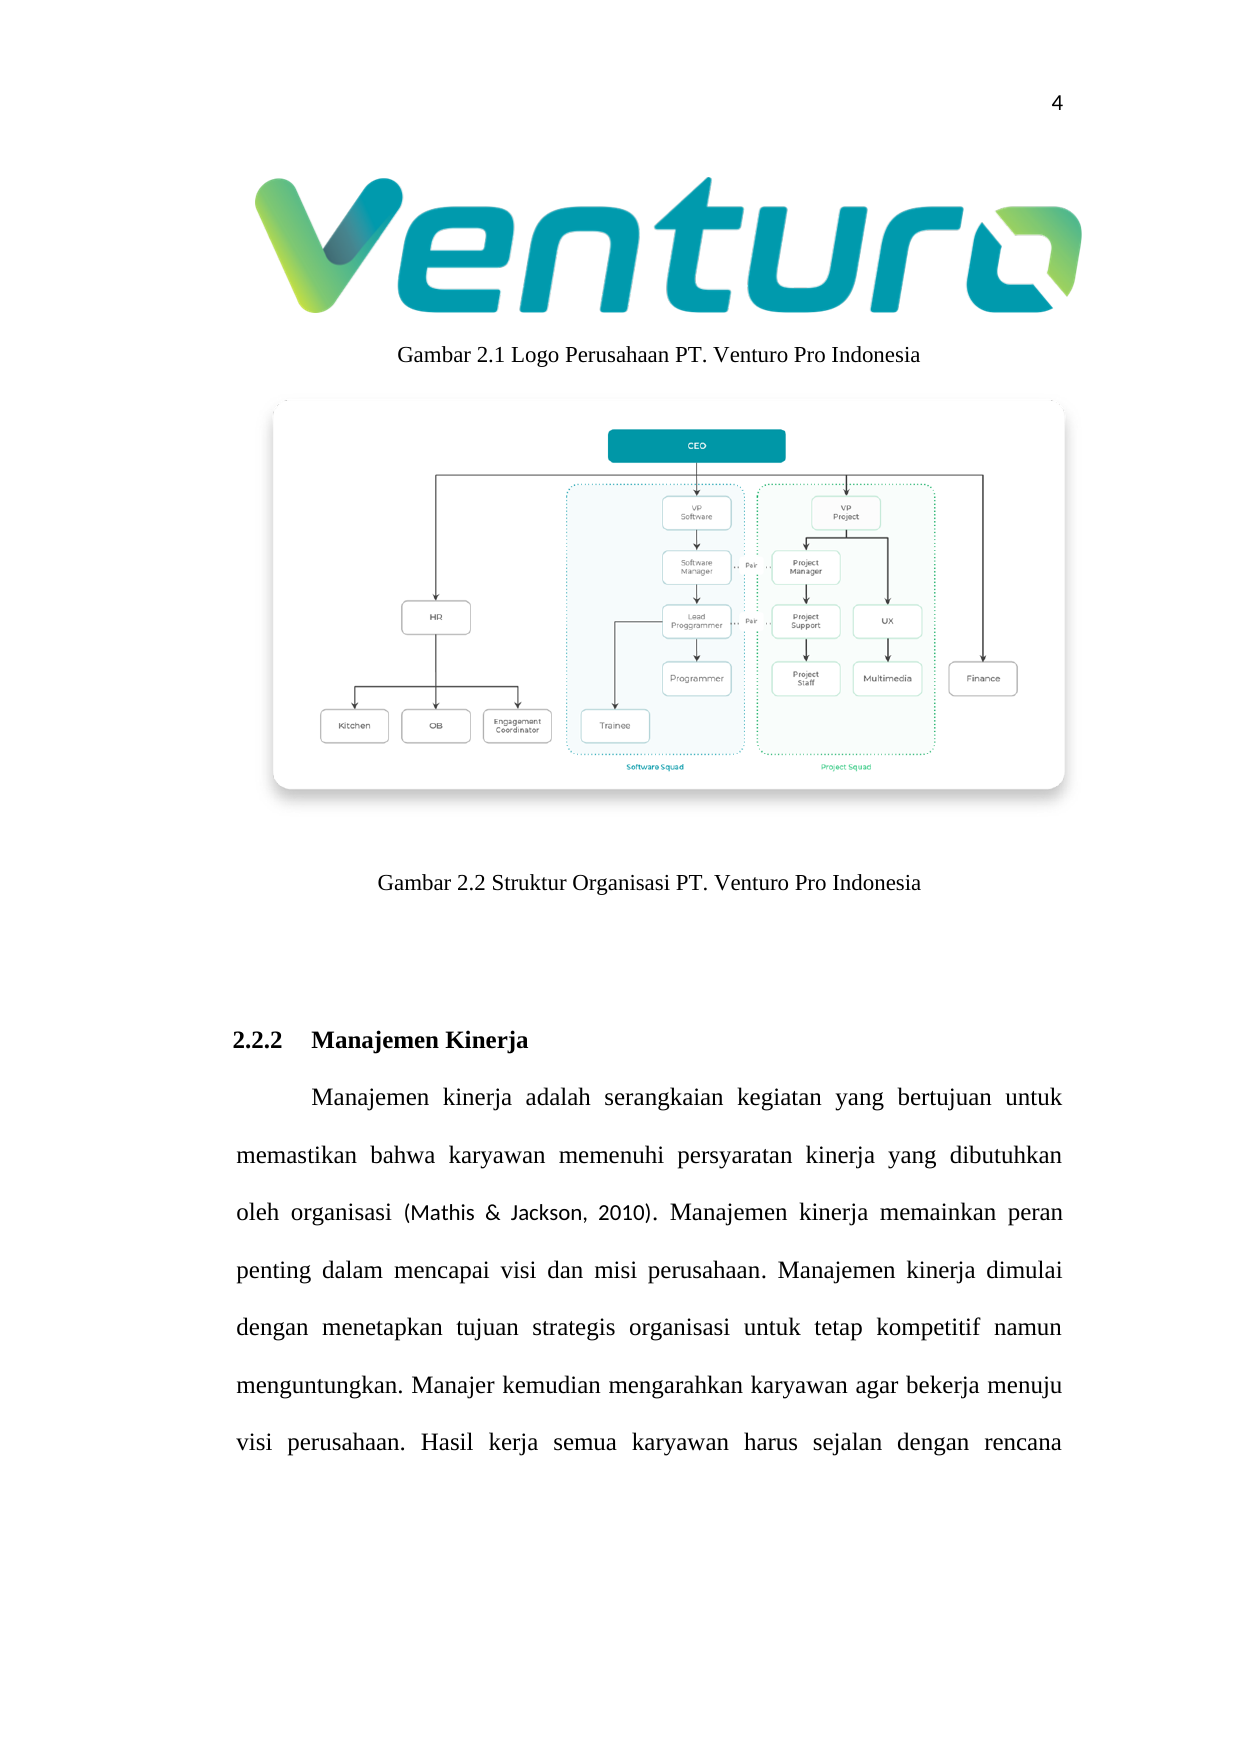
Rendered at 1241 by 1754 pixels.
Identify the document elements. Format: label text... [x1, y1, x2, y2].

picture [255, 177, 1082, 313]
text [236, 1082, 1063, 1456]
subtitle Manajemen Kinerja [232, 1025, 1063, 1053]
text Gambar 2.2 Struktur Organisasi PT. Venturo Pro Indonesia [236, 869, 1063, 896]
text Gambar 2.1 Logo Perusahaan PT. Venturo Pro Indonesia [255, 341, 1063, 367]
picture [255, 393, 1082, 817]
